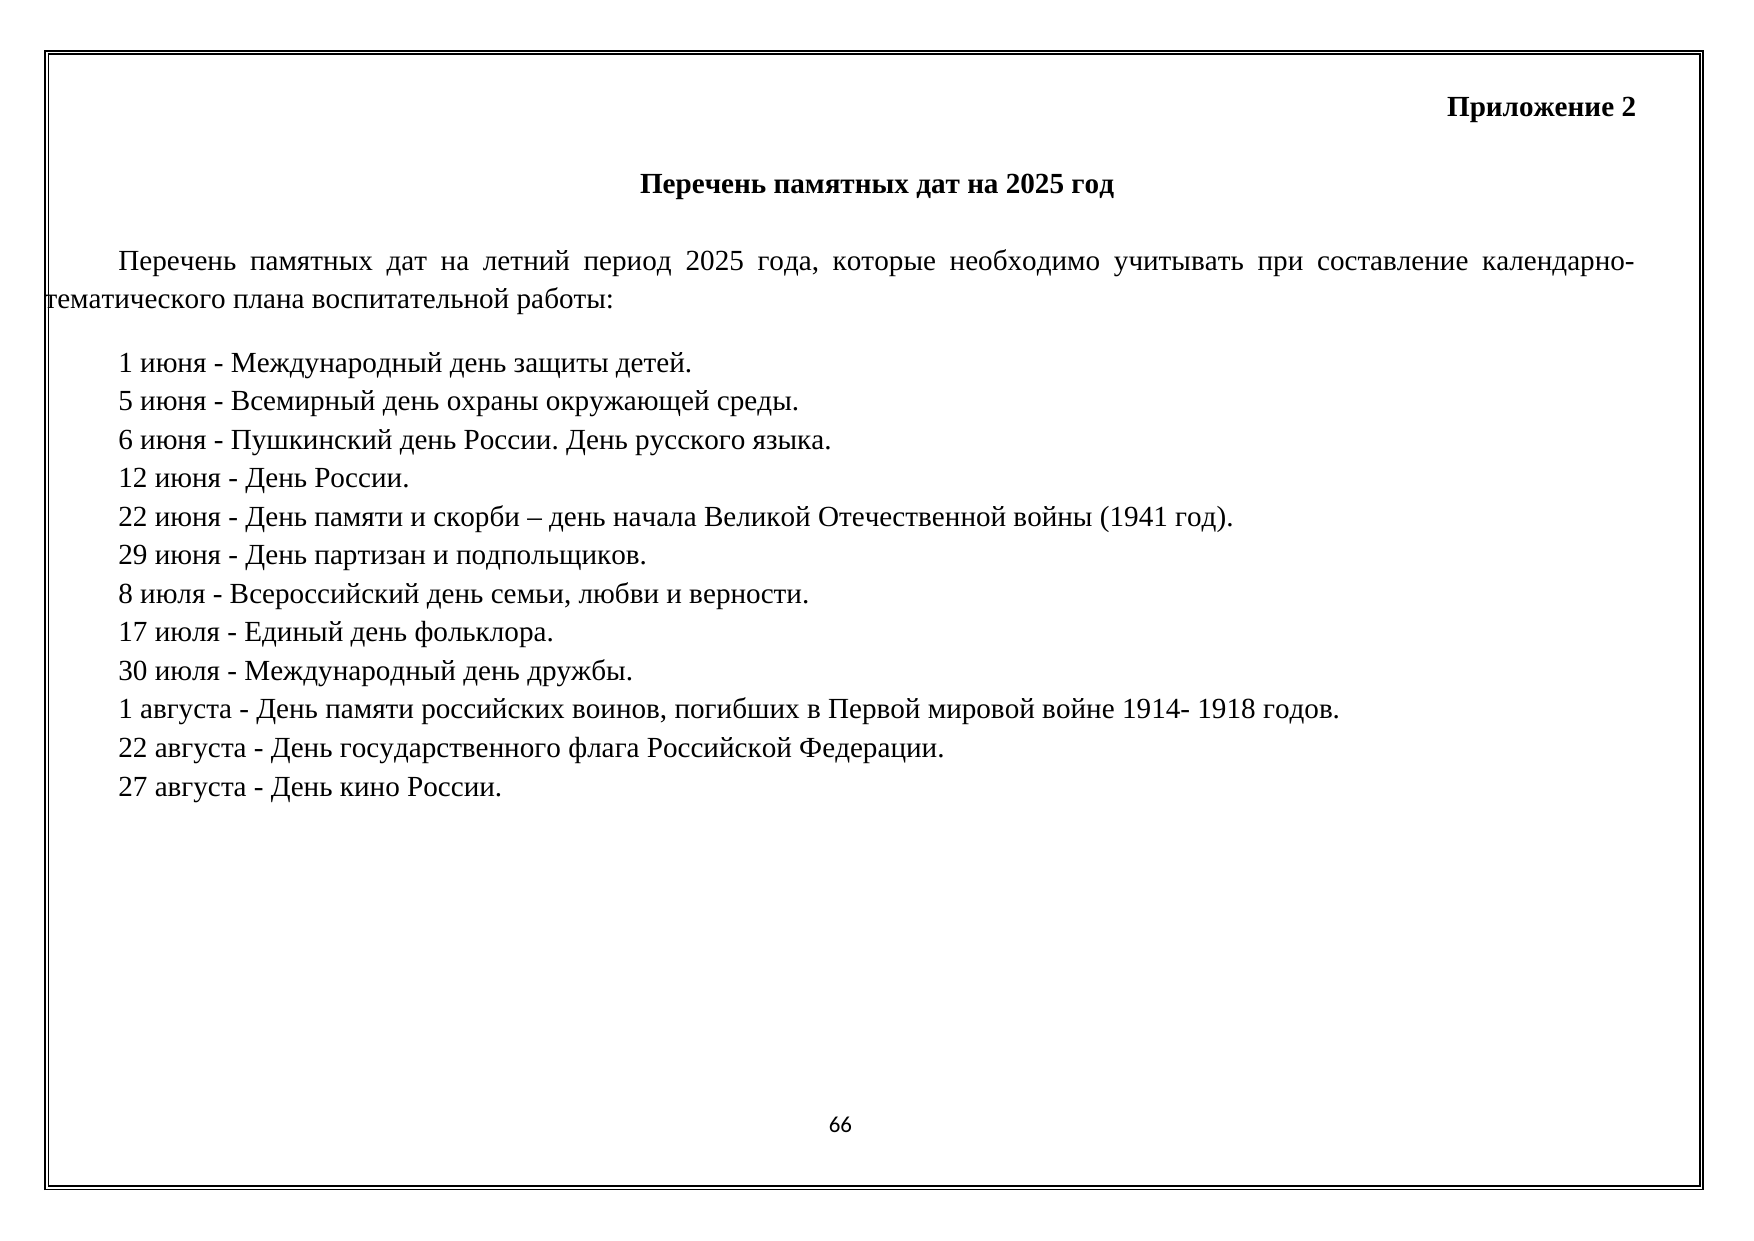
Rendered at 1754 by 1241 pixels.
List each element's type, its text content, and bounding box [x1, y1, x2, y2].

list 17 июля - Единый день фольклора. [49, 614, 1636, 648]
list Перечень памятных дат на летний период 2025 года, которые необходимо учитывать при составление календарно-тематического плана воспитательной работы: [49, 243, 1636, 315]
list 5 июня - Всемирный день охраны окружающей среды. [49, 383, 1636, 417]
list 12 июня - День России. [49, 460, 1636, 494]
list 27 августа - День кино России. [49, 769, 1636, 802]
list 1 июня - Международный день защиты детей. [49, 345, 1636, 378]
list 8 июля - Всероссийский день семьи, любви и верности. [49, 576, 1636, 609]
list 1 августа - День памяти российских воинов, погибших в Первой мировой войне 1914- 1918 годов. [49, 692, 1636, 725]
list 29 июня - День партизан и подпольщиков. [49, 537, 1636, 571]
list 6 июня - Пушкинский день России. День русского языка. [49, 422, 1636, 455]
list 22 июня - День памяти и скорби – день начала Великой Отечественной войны (1941 год). [49, 499, 1636, 532]
list 30 июля - Международный день дружбы. [49, 653, 1636, 687]
list Перечень памятных дат на 2025 год [49, 166, 1636, 199]
list Приложение 2 [49, 89, 1636, 122]
list 22 августа - День государственного флага Российской Федерации. [49, 730, 1636, 764]
